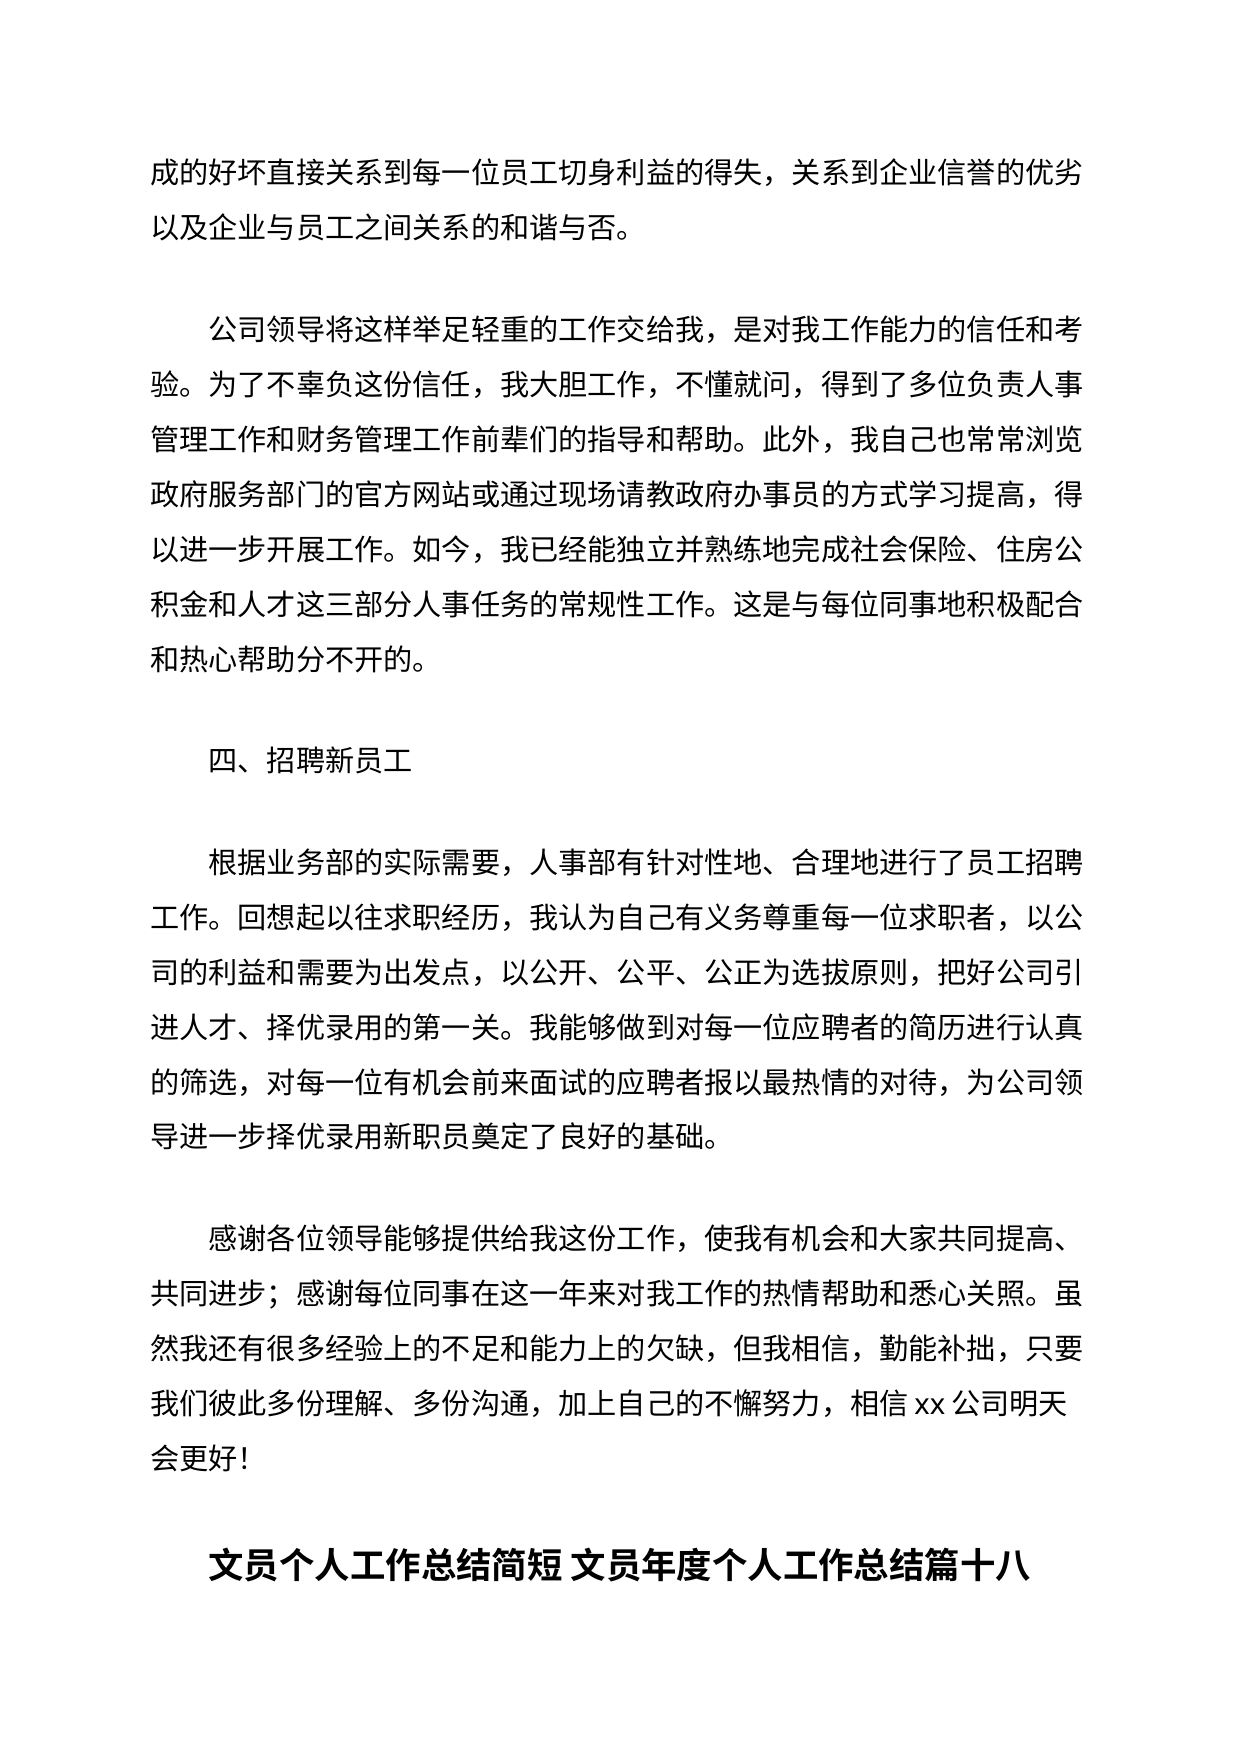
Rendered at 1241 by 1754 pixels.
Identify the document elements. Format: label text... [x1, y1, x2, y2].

text 文员个人工作总结简短 文员年度个人工作总结篇十八 [150, 1537, 1090, 1588]
text 四、招聘新员工 [150, 738, 1090, 780]
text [150, 150, 1090, 247]
text 公司领导将这样举足轻重的工作交给我，是对我工作能力的信任和考验。为了不辜负这份信任，我大胆工作，不懂就问，得到了多位负责人事管理工作和财务管理工作前辈们的指导和帮助。此外，我自己也常常浏览政府服务部门的官方网站或通过现场请教政府办事员的方式学习提高，得以进一步开展工作。如今，我已经能独立并熟练地完成社会保险、住房公积金和人才这三部分人事任务的常规性工作。这是与每位同事地积极配合和热心帮助分不开的。 [150, 307, 1090, 678]
text 根据业务部的实际需要，人事部有针对性地、合理地进行了员工招聘工作。回想起以往求职经历，我认为自己有义务尊重每一位求职者，以公司的利益和需要为出发点，以公开、公平、公正为选拔原则，把好公司引进人才、择优录用的第一关。我能够做到对每一位应聘者的简历进行认真的筛选，对每一位有机会前来面试的应聘者报以最热情的对待，为公司领导进一步择优录用新职员奠定了良好的基础。 [150, 839, 1090, 1156]
text 感谢各位领导能够提供给我这份工作，使我有机会和大家共同提高、共同进步；感谢每位同事在这一年来对我工作的热情帮助和悉心关照。虽然我还有很多经验上的不足和能力上的欠缺，但我相信，勤能补拙，只要我们彼此多份理解、多份沟通，加上自己的不懈努力，相信xx公司明天会更好！ [150, 1216, 1090, 1478]
